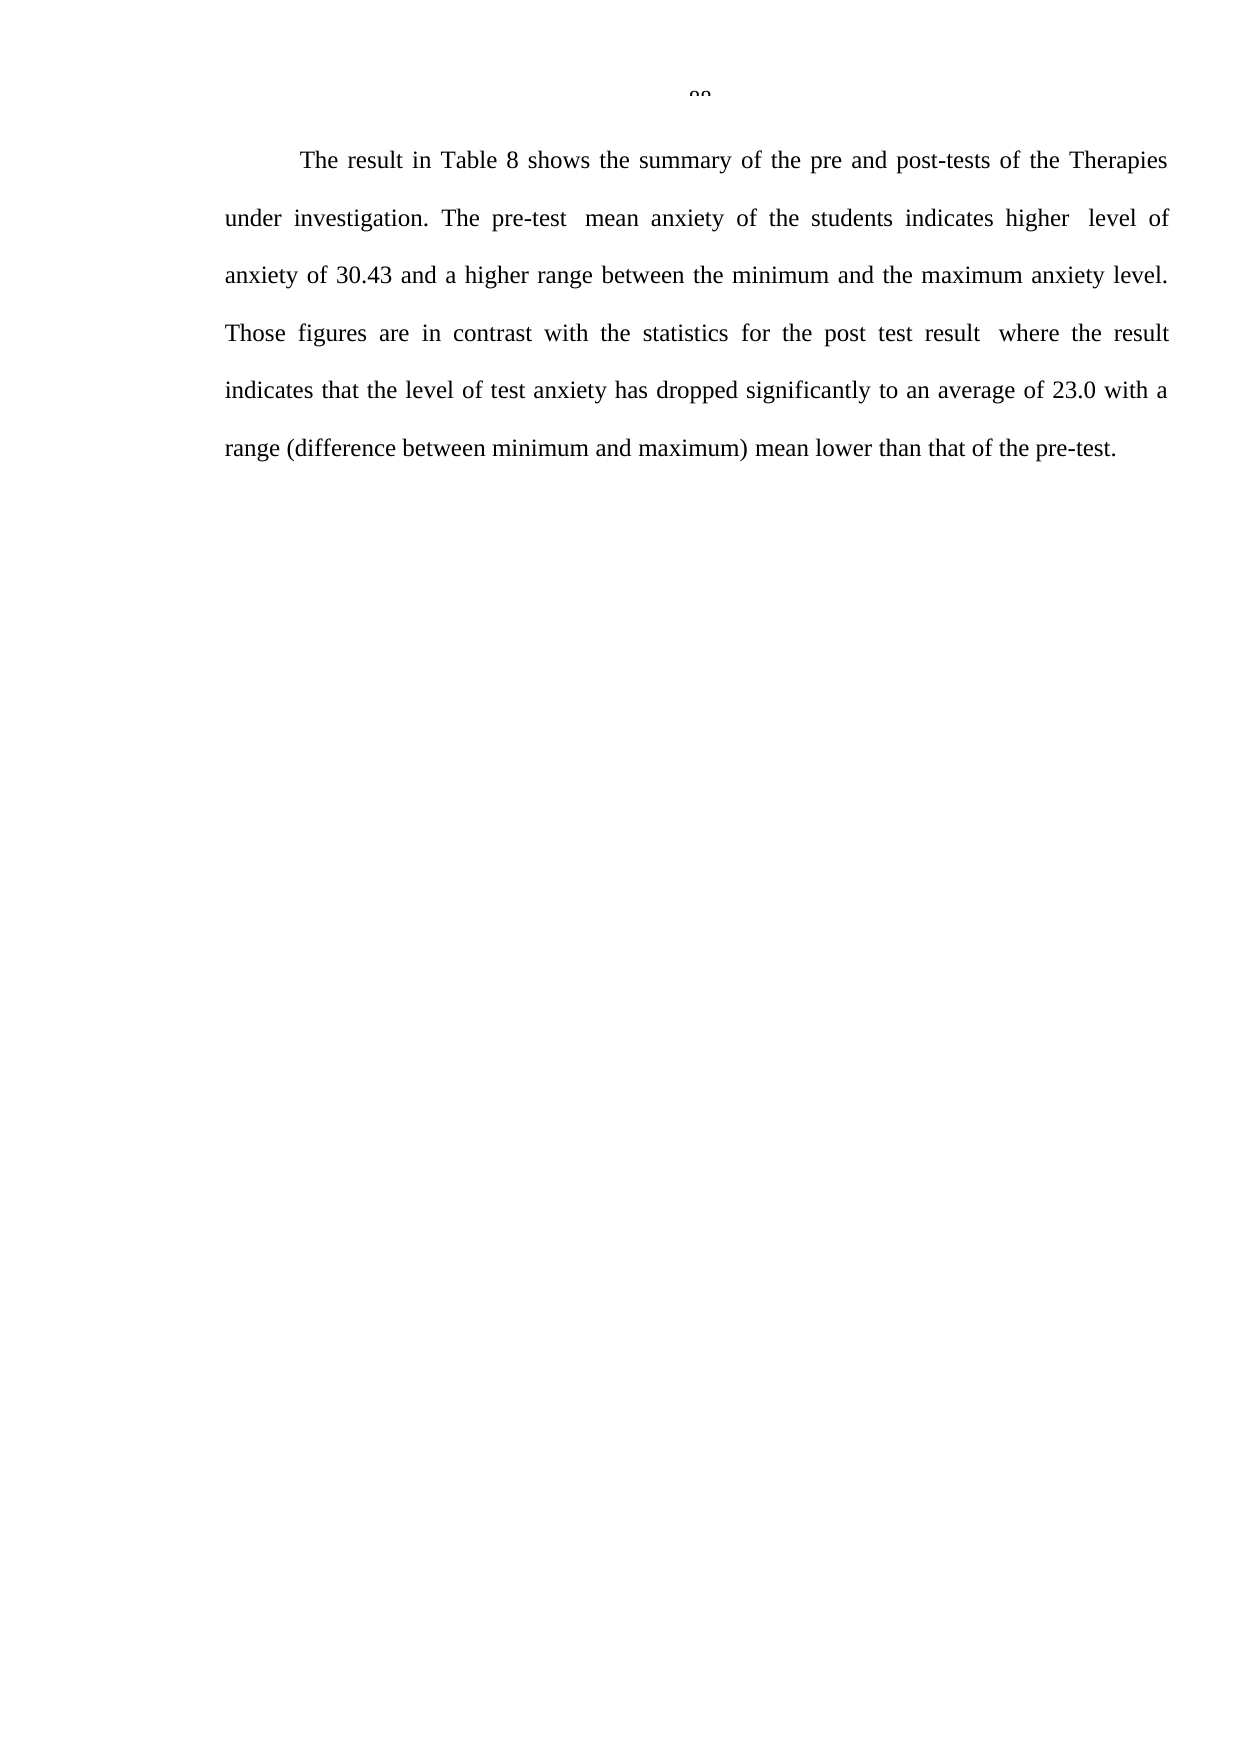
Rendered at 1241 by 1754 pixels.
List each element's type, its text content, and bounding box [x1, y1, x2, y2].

text The result in Table 8 shows the summary of the pre and post-tests of the Therapies under investigation. The pre-test mean anxiety of the students indicates higher level of anxiety of 30.43 and a higher range between the minimum and the maximum anxiety level. Those figures are in contrast with the statistics for the post test result where the result indicates that the level of test anxiety has dropped significantly to an average of 23.0 with a range (difference between minimum and maximum) mean lower than that of the pre-test. [224, 146, 1169, 462]
